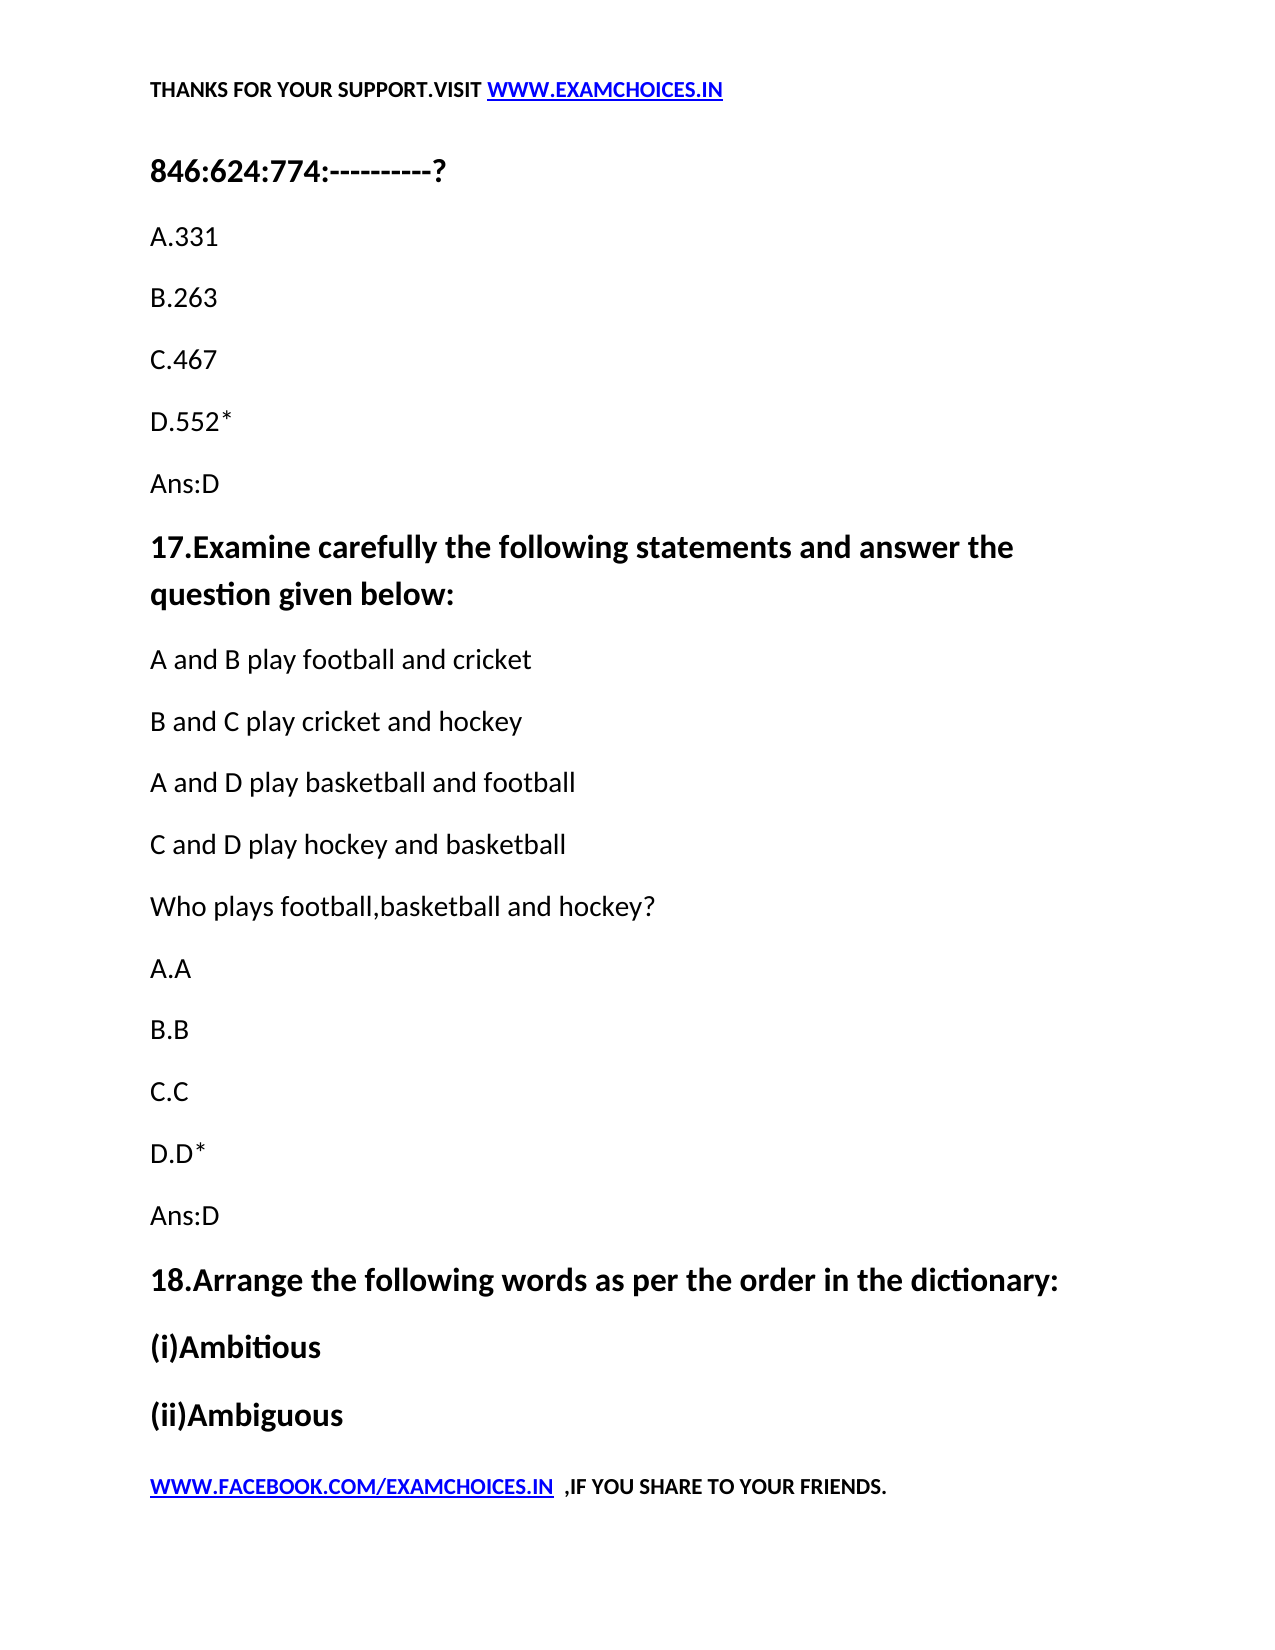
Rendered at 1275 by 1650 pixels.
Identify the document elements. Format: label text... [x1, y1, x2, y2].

text D.D* [150, 1135, 1125, 1171]
text C.C [150, 1073, 1125, 1109]
text B.B [150, 1011, 1125, 1047]
text B.263 [150, 279, 1125, 315]
text 846:624:774:----------? [150, 150, 1125, 191]
text Ans:D [150, 465, 1125, 500]
text Ans:D [150, 1197, 1125, 1232]
text C.467 [150, 341, 1125, 377]
text (i)Ambitious [150, 1326, 1125, 1367]
text A.A [150, 950, 1125, 985]
text B and C play cricket and hockey [150, 703, 1125, 738]
text Who plays football,basketball and hockey? [150, 888, 1125, 923]
text A and D play basketball and football [150, 764, 1125, 800]
text A and B play football and cricket [150, 641, 1125, 676]
text A.331 [150, 218, 1125, 253]
text D.552* [150, 403, 1125, 438]
text 18.Arrange the following words as per the order in the dictionary: [150, 1258, 1125, 1299]
text 17.Examine carefully the following statements and answer the question given below: [150, 526, 1125, 614]
text (ii)Ambiguous [150, 1394, 1125, 1434]
text C and D play hockey and basketball [150, 826, 1125, 862]
